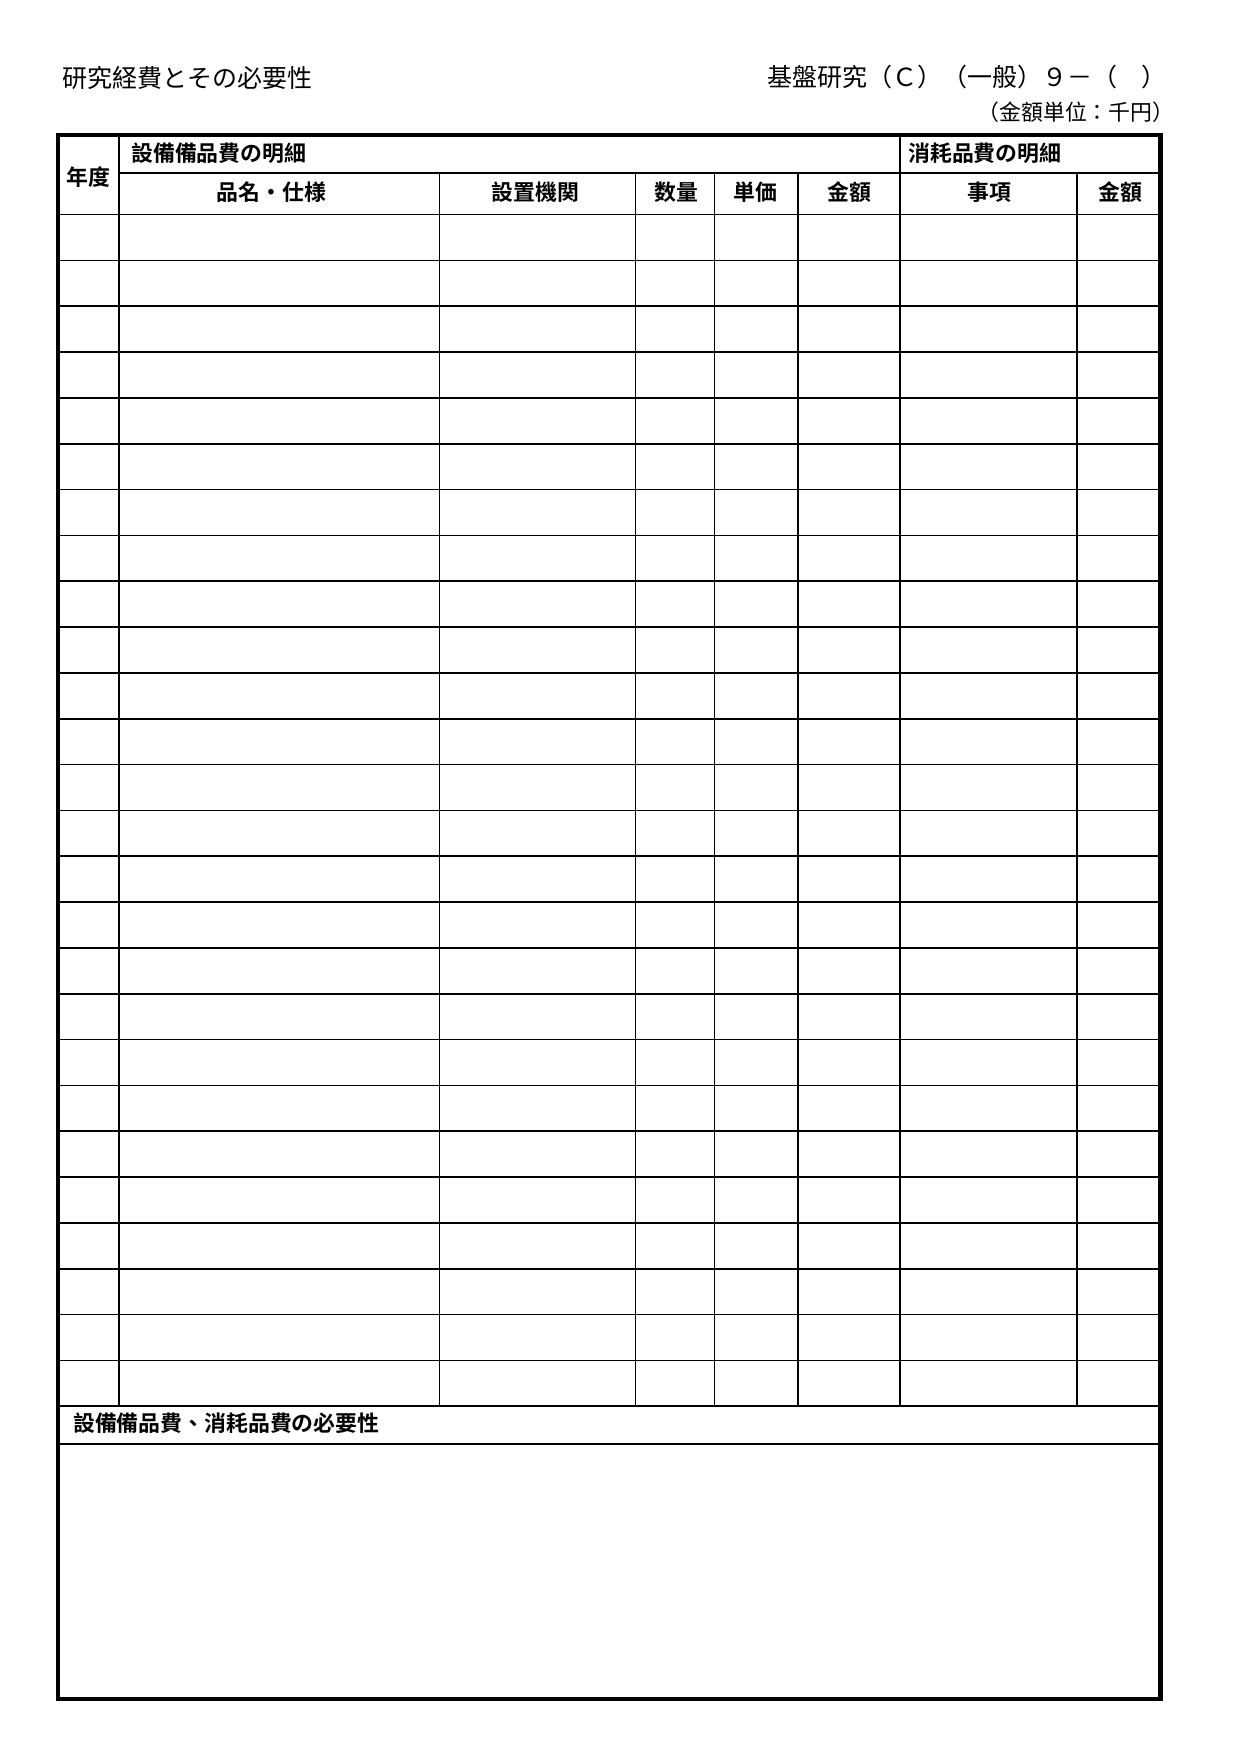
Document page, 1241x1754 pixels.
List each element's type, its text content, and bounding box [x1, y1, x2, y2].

table_cell [715, 1178, 797, 1222]
table_cell [799, 1040, 899, 1084]
table_cell [799, 353, 899, 397]
table_cell [440, 261, 635, 305]
table_cell [1078, 857, 1158, 901]
table_cell [1078, 353, 1158, 397]
table_cell [715, 1040, 797, 1084]
table_cell [60, 536, 118, 580]
table_cell 金額 [799, 174, 899, 214]
table_cell [60, 1178, 118, 1222]
table_cell 事項 [901, 174, 1076, 214]
table_cell [901, 1361, 1076, 1405]
table_cell [440, 1270, 635, 1314]
table_cell 品名・仕様 [120, 174, 439, 214]
table_cell [901, 1315, 1076, 1359]
table_cell [901, 1132, 1076, 1176]
table_cell [1078, 1178, 1158, 1222]
table_cell [636, 353, 714, 397]
table_cell [799, 1178, 899, 1222]
table_cell [636, 903, 714, 947]
table_cell [715, 215, 797, 259]
table_cell [120, 1132, 439, 1176]
table_cell [636, 1224, 714, 1268]
table_cell [60, 995, 118, 1039]
table_cell 設備備品費、消耗品費の必要性 [60, 1407, 1158, 1443]
table_cell [60, 1361, 118, 1405]
table_cell [715, 1224, 797, 1268]
table_cell [120, 1224, 439, 1268]
table_cell [799, 720, 899, 764]
table_cell [901, 353, 1076, 397]
table_cell [1078, 949, 1158, 993]
table_cell 単価 [715, 174, 797, 214]
table_cell [1078, 1361, 1158, 1405]
table_cell [901, 995, 1076, 1039]
table_cell [60, 628, 118, 672]
table_cell [715, 353, 797, 397]
table_cell [120, 582, 439, 626]
text （金額単位：千円） [977, 97, 1186, 127]
table_cell [715, 582, 797, 626]
table_cell [120, 445, 439, 489]
table_cell [60, 307, 118, 351]
table_cell [799, 1086, 899, 1130]
table_cell [120, 399, 439, 443]
table_cell [440, 674, 635, 718]
table_cell [120, 720, 439, 764]
table_cell [901, 307, 1076, 351]
table_cell [440, 1086, 635, 1130]
table_cell [715, 628, 797, 672]
table_cell [799, 445, 899, 489]
table_cell [715, 720, 797, 764]
table_cell [440, 628, 635, 672]
table_cell [636, 1040, 714, 1084]
table_cell [440, 1132, 635, 1176]
table_cell [636, 674, 714, 718]
table_cell [636, 536, 714, 580]
table_cell [440, 720, 635, 764]
table_cell [1078, 307, 1158, 351]
table_cell [60, 765, 118, 809]
table_cell [715, 536, 797, 580]
table_cell [636, 399, 714, 443]
table_cell [1078, 261, 1158, 305]
table_cell [901, 1178, 1076, 1222]
table_cell [901, 903, 1076, 947]
table_cell [799, 490, 899, 534]
table_cell [901, 490, 1076, 534]
table_cell [799, 765, 899, 809]
table_cell [799, 811, 899, 855]
table_cell [120, 1040, 439, 1084]
table_header 消耗品費の明細 [901, 137, 1158, 172]
table_cell [636, 1270, 714, 1314]
table_cell [901, 674, 1076, 718]
table_cell [1078, 674, 1158, 718]
table_cell [60, 445, 118, 489]
table_cell [799, 995, 899, 1039]
table_cell [120, 536, 439, 580]
table_cell [60, 215, 118, 259]
table_cell [799, 399, 899, 443]
text 研究経費とその必要性 [62, 60, 313, 94]
table_cell [715, 811, 797, 855]
table_cell [120, 628, 439, 672]
table_cell [440, 582, 635, 626]
table_cell [636, 490, 714, 534]
table_cell [1078, 445, 1158, 489]
table_cell [440, 353, 635, 397]
table_cell [60, 1224, 118, 1268]
table_cell [799, 674, 899, 718]
table_cell [1078, 811, 1158, 855]
table_cell [120, 307, 439, 351]
table_cell [1078, 1132, 1158, 1176]
table_cell [440, 1315, 635, 1359]
table_cell [60, 399, 118, 443]
table_cell [799, 1132, 899, 1176]
table_cell [120, 765, 439, 809]
table_cell [60, 1132, 118, 1176]
table_cell [120, 1178, 439, 1222]
table_cell [440, 1040, 635, 1084]
table_cell [715, 949, 797, 993]
table_cell [799, 215, 899, 259]
table_cell [120, 353, 439, 397]
table_cell [1078, 582, 1158, 626]
table_cell [715, 903, 797, 947]
table_cell [799, 1270, 899, 1314]
table_cell [120, 674, 439, 718]
table_cell [1078, 1315, 1158, 1359]
table_cell [901, 1270, 1076, 1314]
table_cell [715, 307, 797, 351]
table_cell [60, 490, 118, 534]
text 基盤研究（Ｃ）（一般）９－（ ） [767, 60, 1186, 93]
table_cell [440, 445, 635, 489]
table_cell [636, 1361, 714, 1405]
table_cell [799, 307, 899, 351]
table_cell [715, 399, 797, 443]
table_cell [60, 261, 118, 305]
table_cell [901, 765, 1076, 809]
table_cell [60, 1040, 118, 1084]
table_cell [636, 628, 714, 672]
table_cell [636, 949, 714, 993]
table_cell [1078, 720, 1158, 764]
table_cell [901, 720, 1076, 764]
table_cell [715, 490, 797, 534]
table_cell 数量 [636, 174, 714, 214]
table_cell [120, 1361, 439, 1405]
table_cell [715, 765, 797, 809]
table_cell [715, 1132, 797, 1176]
table_cell [60, 1086, 118, 1130]
table_cell [901, 949, 1076, 993]
table_cell [636, 1178, 714, 1222]
table_cell [60, 903, 118, 947]
table_cell [901, 1224, 1076, 1268]
table_cell [120, 261, 439, 305]
table_cell [715, 995, 797, 1039]
table_cell [636, 857, 714, 901]
table_cell [1078, 399, 1158, 443]
table_cell [799, 949, 899, 993]
table_cell [60, 1445, 1158, 1697]
table_cell [440, 399, 635, 443]
table_cell [1078, 215, 1158, 259]
table_cell [799, 1361, 899, 1405]
table_cell [440, 307, 635, 351]
table_cell [440, 215, 635, 259]
table_cell [715, 857, 797, 901]
table_cell [636, 720, 714, 764]
table_cell [901, 536, 1076, 580]
table_cell [120, 857, 439, 901]
table_header 年度 [60, 137, 118, 214]
table_cell [120, 949, 439, 993]
table_cell [715, 1086, 797, 1130]
table_cell [636, 765, 714, 809]
table_cell [440, 903, 635, 947]
table_cell [440, 1224, 635, 1268]
table_cell [799, 536, 899, 580]
table_cell [1078, 490, 1158, 534]
table_cell [901, 582, 1076, 626]
table_cell [60, 1270, 118, 1314]
table_cell 設置機関 [440, 174, 635, 214]
table_cell [440, 949, 635, 993]
table_header 設備備品費の明細 [120, 137, 899, 172]
table_cell [715, 445, 797, 489]
table_cell [60, 857, 118, 901]
table_cell [799, 582, 899, 626]
table_cell [60, 582, 118, 626]
table_cell [901, 1040, 1076, 1084]
table_cell [636, 995, 714, 1039]
table_cell [901, 399, 1076, 443]
table_cell [120, 1315, 439, 1359]
table_cell [120, 903, 439, 947]
table_cell [636, 445, 714, 489]
table_cell [120, 995, 439, 1039]
table_cell [715, 261, 797, 305]
table_cell [799, 261, 899, 305]
table_cell [120, 215, 439, 259]
table_cell [636, 582, 714, 626]
table_cell [1078, 1086, 1158, 1130]
table_cell [440, 857, 635, 901]
table_cell [60, 1315, 118, 1359]
table_cell [715, 674, 797, 718]
table_cell [440, 536, 635, 580]
table_cell [636, 1315, 714, 1359]
table_cell [1078, 995, 1158, 1039]
table_cell [799, 1315, 899, 1359]
table_cell [715, 1361, 797, 1405]
table_cell [440, 765, 635, 809]
table_cell [440, 995, 635, 1039]
table_cell [901, 215, 1076, 259]
table_cell [799, 903, 899, 947]
table_cell [901, 857, 1076, 901]
table_cell [440, 1361, 635, 1405]
table_cell 金額 [1078, 174, 1158, 214]
table_cell [715, 1315, 797, 1359]
table_cell [901, 1086, 1076, 1130]
table_cell [440, 1178, 635, 1222]
table_cell [636, 307, 714, 351]
table_cell [901, 445, 1076, 489]
table_cell [1078, 536, 1158, 580]
table_cell [1078, 765, 1158, 809]
table_cell [1078, 628, 1158, 672]
table_cell [901, 261, 1076, 305]
table_cell [120, 1086, 439, 1130]
table_cell [1078, 1270, 1158, 1314]
table_cell [440, 490, 635, 534]
table_cell [901, 811, 1076, 855]
table_cell [901, 628, 1076, 672]
table_cell [1078, 903, 1158, 947]
table_cell [1078, 1224, 1158, 1268]
table_cell [636, 1086, 714, 1130]
table_cell [60, 720, 118, 764]
table_cell [120, 1270, 439, 1314]
table_cell [636, 1132, 714, 1176]
table_cell [60, 674, 118, 718]
table_cell [1078, 1040, 1158, 1084]
table_cell [440, 811, 635, 855]
table_cell [636, 811, 714, 855]
table_cell [636, 215, 714, 259]
table_cell [799, 1224, 899, 1268]
table_cell [799, 857, 899, 901]
table_cell [120, 811, 439, 855]
table_cell [60, 353, 118, 397]
table_cell [715, 1270, 797, 1314]
table_cell [799, 628, 899, 672]
table_cell [60, 811, 118, 855]
table_cell [120, 490, 439, 534]
table_cell [636, 261, 714, 305]
table_cell [60, 949, 118, 993]
